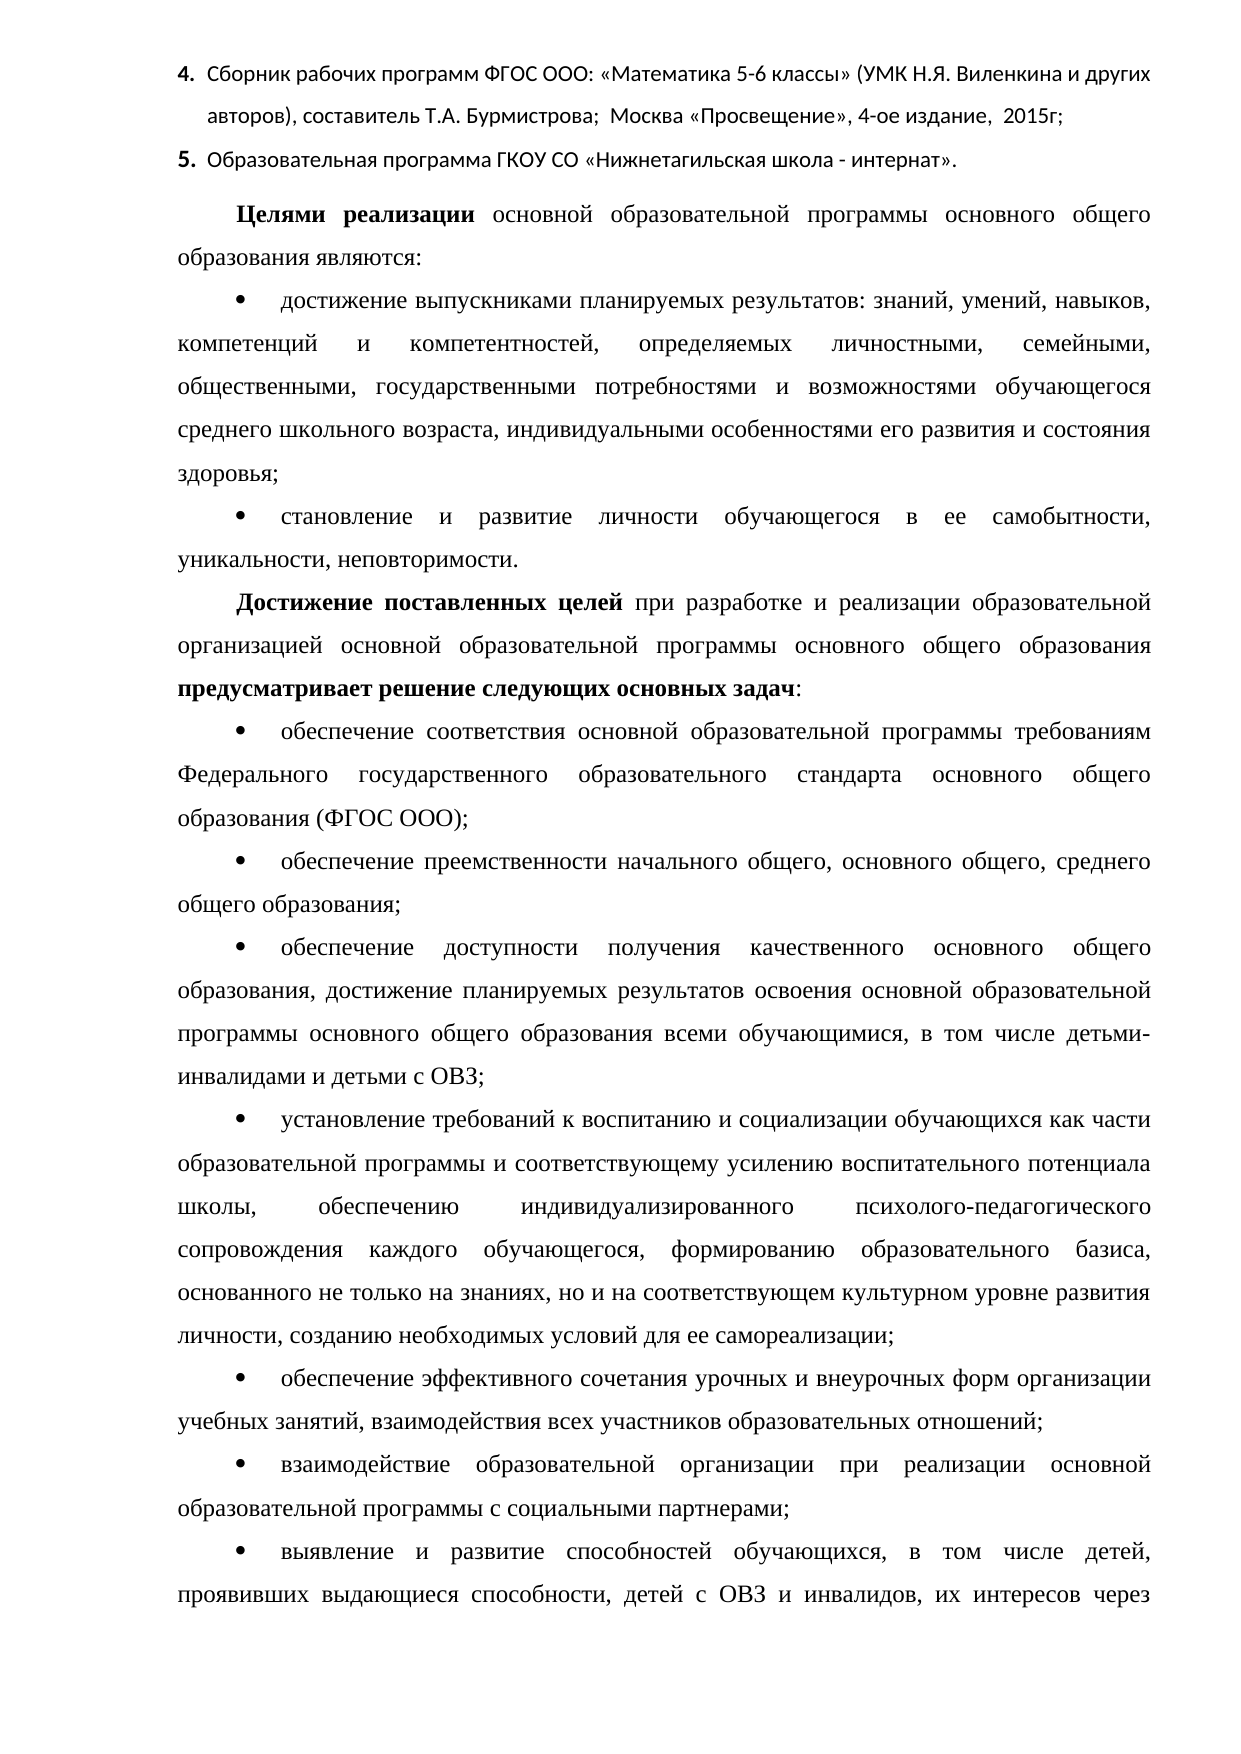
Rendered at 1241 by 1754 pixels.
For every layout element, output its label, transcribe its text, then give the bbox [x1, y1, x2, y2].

list обеспечение эффективного сочетания урочных и внеурочных форм организации учебных занятий, взаимодействия всех участников образовательных отношений; [177, 1363, 1152, 1435]
list достижение выпускниками планируемых результатов: знаний, умений, навыков, компетенций и компетентностей, определяемых личностными, семейными, общественными, государственными потребностями и возможностями обучающегося среднего школьного возраста, индивидуальными особенностями его развития и состояния здоровья; [177, 285, 1152, 486]
list взаимодействие образовательной организации при реализации основной образовательной программы с социальными партнерами; [177, 1449, 1152, 1521]
text Достижение поставленных целей при разработке и реализации образовательной организацией основной образовательной программы основного общего образования предусматривает решение следующих основных задач: [177, 587, 1152, 702]
list Сборник рабочих программ ФГОС ООО: «Математика 5-6 классы» (УМК Н.Я. Виленкина и других авторов), составитель Т.А. Бурмистрова; Москва «Просвещение», 4-ое издание, 2015г; [177, 59, 1152, 129]
text Целями реализации основной образовательной программы основного общего образования являются: [177, 199, 1152, 271]
list установление требований к воспитанию и социализации обучающихся как части образовательной программы и соответствующему усилению воспитательного потенциала школы, обеспечению индивидуализированного психолого-педагогического сопровождения каждого обучающегося, формированию образовательного базиса, основанного не только на знаниях, но и на соответствующем культурном уровне развития личности, созданию необходимых условий для ее самореализации; [177, 1104, 1152, 1349]
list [177, 1536, 1152, 1608]
list обеспечение доступности получения качественного основного общего образования, достижение планируемых результатов освоения основной образовательной программы основного общего образования всеми обучающимися, в том числе детьми-инвалидами и детьми с ОВЗ; [177, 932, 1152, 1090]
list обеспечение преемственности начального общего, основного общего, среднего общего образования; [177, 846, 1152, 918]
list становление и развитие личности обучающегося в ее самобытности, уникальности, неповторимости. [177, 501, 1152, 573]
list обеспечение соответствия основной образовательной программы требованиям Федерального государственного образовательного стандарта основного общего образования (ФГОС ООО); [177, 716, 1152, 831]
list Образовательная программа ГКОУ СО «Нижнетагильская школа - интернат». [177, 143, 1152, 174]
